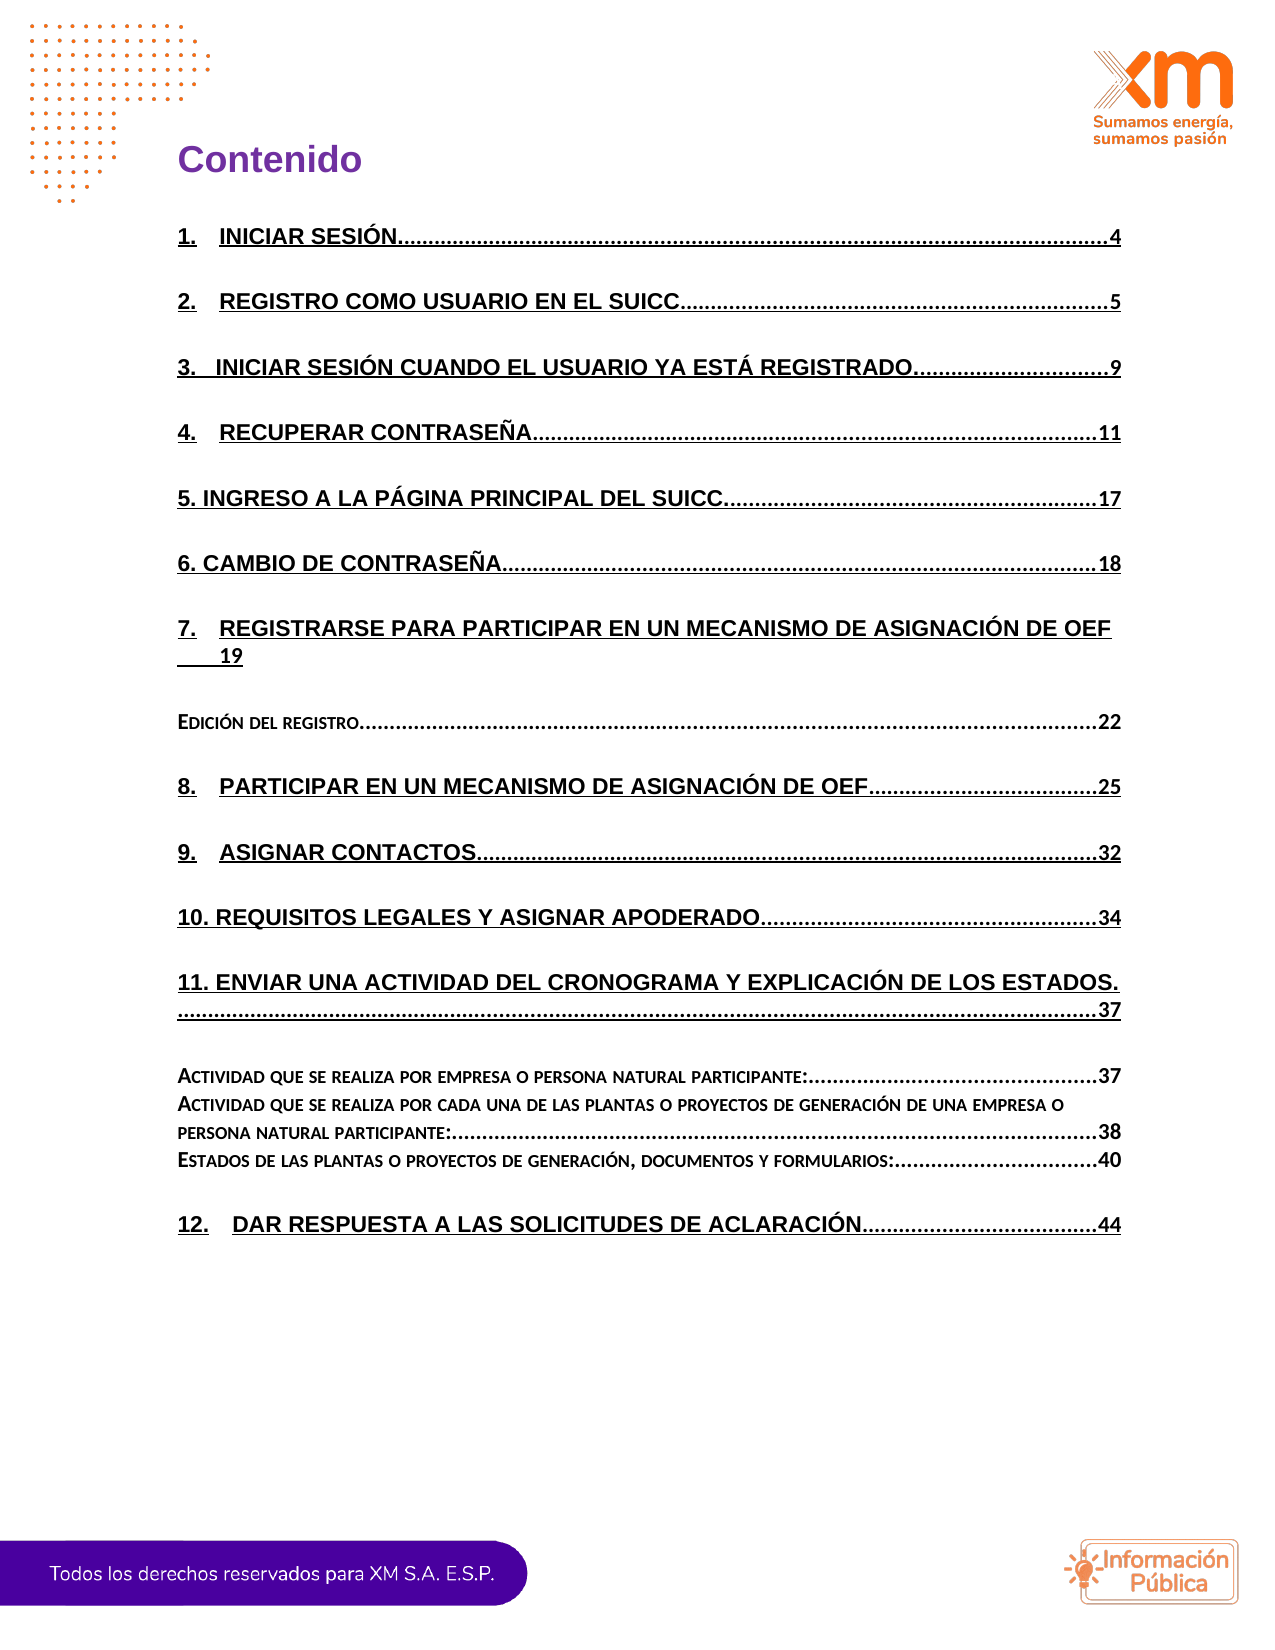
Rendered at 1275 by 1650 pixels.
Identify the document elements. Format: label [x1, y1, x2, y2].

picture [30, 24, 210, 203]
picture [0, 1502, 588, 1640]
picture [1093, 51, 1233, 147]
picture [1062, 1535, 1245, 1610]
